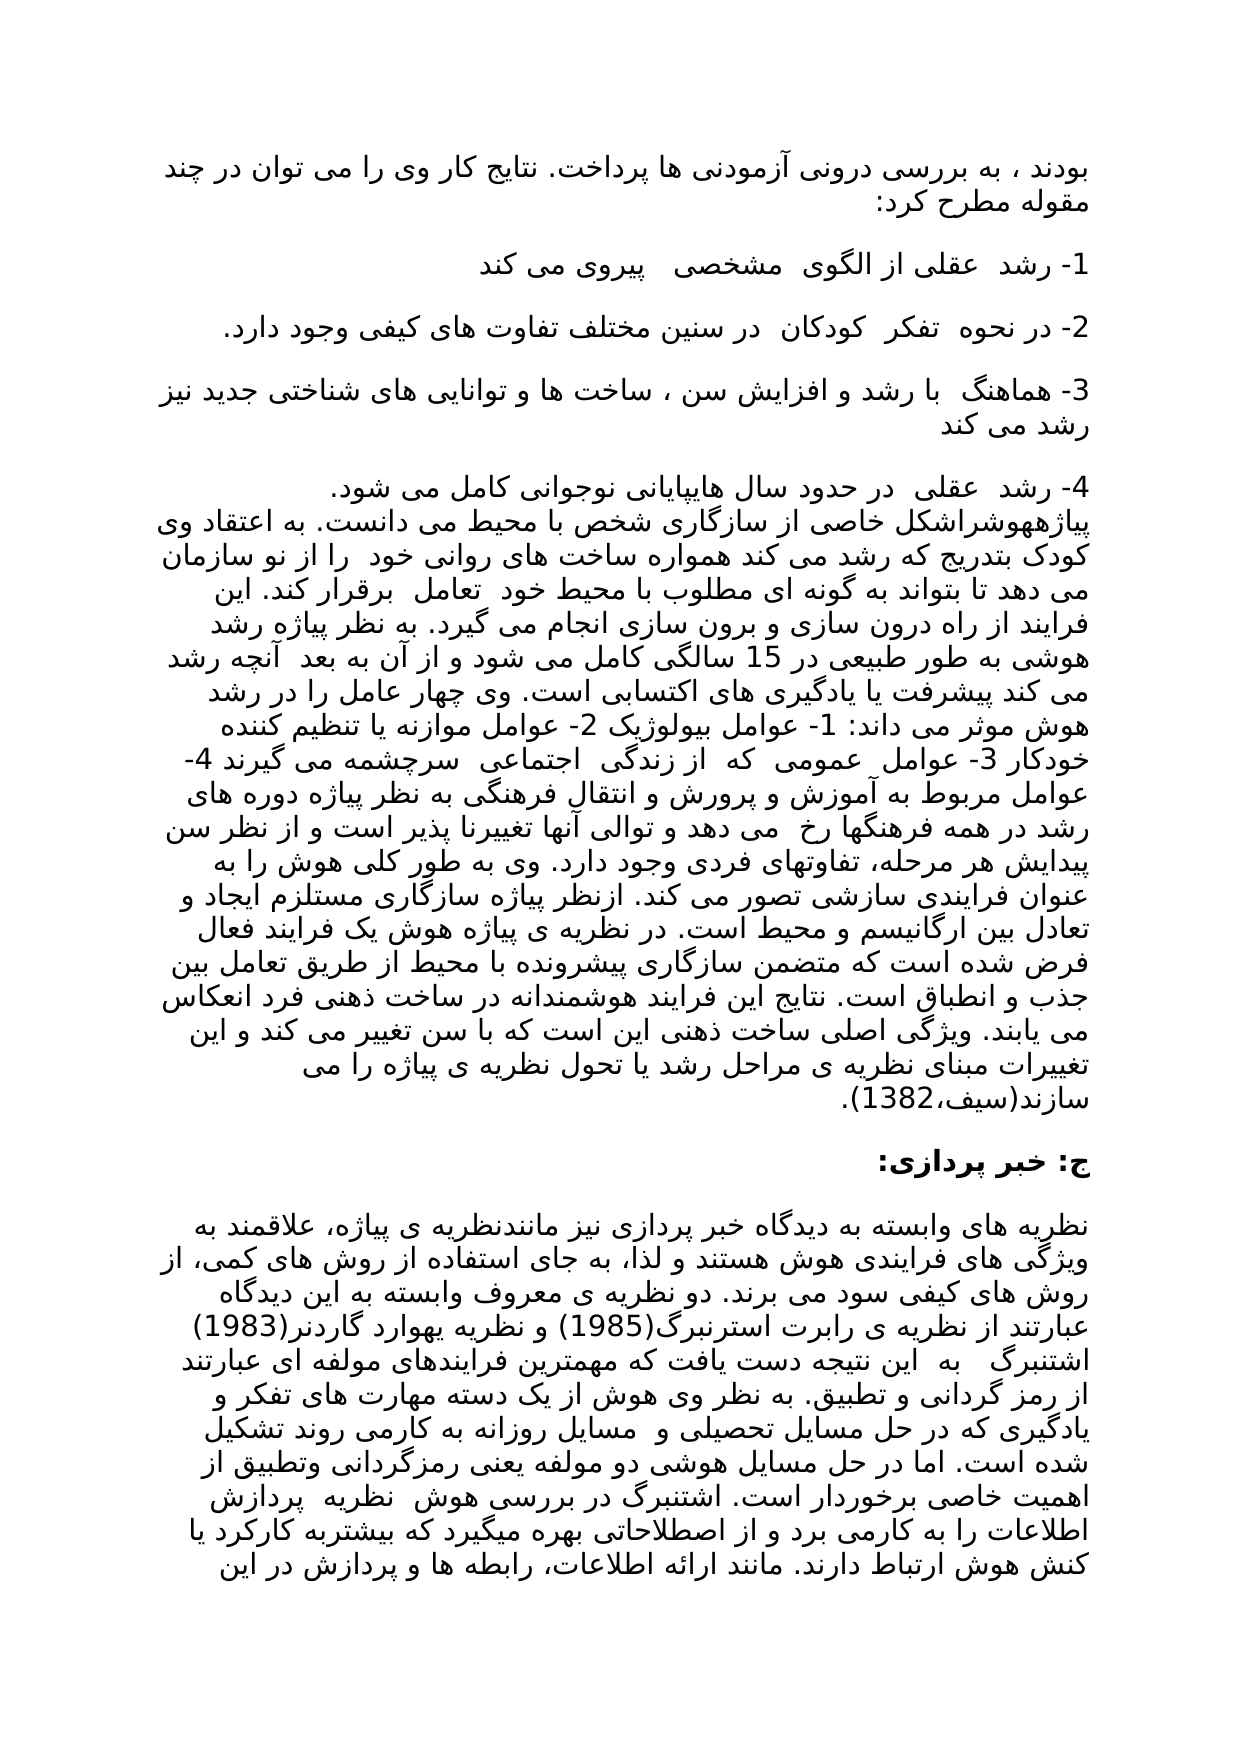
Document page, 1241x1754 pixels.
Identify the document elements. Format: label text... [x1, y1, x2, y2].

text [150, 1208, 1090, 1581]
text ج: خبر پردازی: [150, 1145, 1090, 1179]
text 4- رشد عقلی در حدود سال هایپایانی نوجوانی کامل می شود. پیاژههوشراشکل خاصی از سازگاری شخص با محیط می دانست. به اعتقاد وی کودک بتدریج که رشد می کند همواره ساخت های روانی خود را از نو سازمان می دهد تا بتواند به گونه ای مطلوب با محیط خود تعامل برقرار کند. این فرایند از راه درون سازی و برون سازی انجام می گیرد. به نظر پیاژه رشد هوشی به طور طبیعی در 15 سالگی کامل می شود و از آن به بعد آنچه رشد می کند پیشرفت یا یادگیری های اکتسابی است. وی چهار عامل را در رشد هوش موثر می داند: 1- عوامل بیولوژیک 2- عوامل موازنه یا تنظیم کننده خودکار 3- عوامل عمومی که از زندگی اجتماعی سرچشمه می گیرند 4- عوامل مربوط به آموزش و پرورش و انتقال فرهنگی به نظر پیاژه دوره های رشد در همه فرهنگها رخ می دهد و توالی آنها تغییرنا پذیر است و از نظر سن پیدایش هر مرحله، تفاوتهای فردی وجود دارد. وی به طور کلی هوش را به عنوان فرایندی سازشی تصور می کند. ازنظر پیاژه سازگاری مستلزم ایجاد و تعادل بین ارگانیسم و محیط است. در نظریه ی پیاژه هوش یک فرایند فعال فرض شده است که متضمن سازگاری پیشرونده با محیط از طریق تعامل بین جذب و انطباق است. نتایج این فرایند هوشمندانه در ساخت ذهنی فرد انعکاس می یابند. ویژگی اصلی ساخت ذهنی این است که با سن تغییر می کند و این تغییرات مبنای نظریه ی مراحل رشد یا تحول نظریه ی پیاژه را می سازند(سیف،1382). [150, 470, 1090, 1116]
text 3- هماهنگ با رشد و افزایش سن ، ساخت ها و توانایی های شناختی جدید نیز رشد می کند [150, 373, 1090, 441]
text 1- رشد عقلی از الگوی مشخصی پیروی می کند [150, 247, 1090, 281]
text 2- در نحوه تفکر کودکان در سنین مختلف تفاوت های کیفی وجود دارد. [150, 310, 1090, 344]
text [150, 150, 1090, 218]
